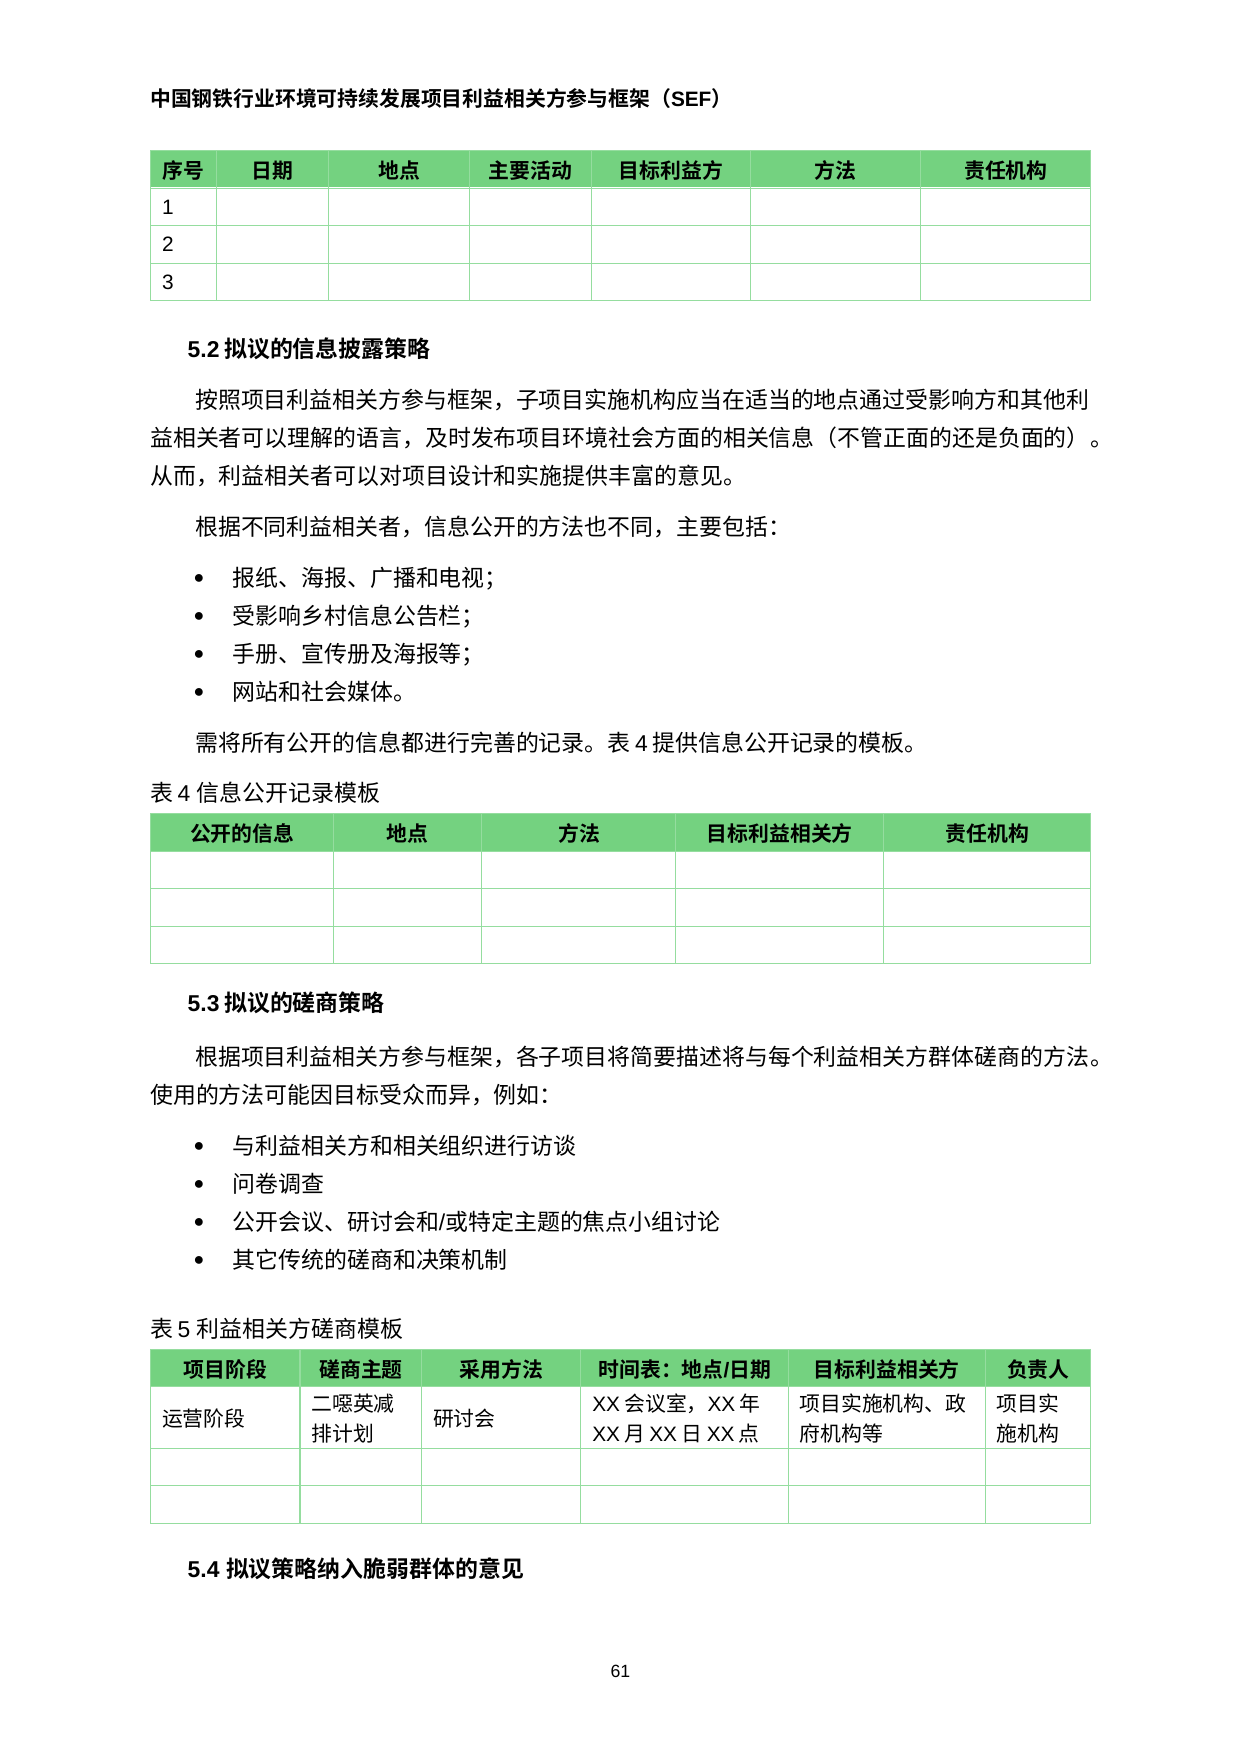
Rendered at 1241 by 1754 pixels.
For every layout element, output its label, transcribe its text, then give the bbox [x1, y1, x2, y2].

table_header 序号 [151, 151, 216, 187]
list 与利益相关方和相关组织进行访谈 [195, 1128, 1090, 1161]
table_cell [592, 189, 750, 225]
table_header 地点 [329, 151, 469, 187]
table_cell [884, 889, 1090, 926]
table_header 负责人 [986, 1350, 1090, 1386]
list 其它传统的磋商和决策机制 [195, 1242, 1090, 1275]
table_cell [789, 1486, 985, 1523]
text 表4 信息公开记录模板 [150, 775, 1090, 808]
table_cell [921, 189, 1090, 225]
table_cell [482, 927, 675, 963]
table_cell [751, 264, 920, 300]
table_cell [676, 852, 883, 888]
table_cell [921, 264, 1090, 300]
table_header 磋商主题 [301, 1350, 421, 1386]
table_cell [329, 189, 469, 225]
table_cell [676, 889, 883, 926]
table_cell [676, 927, 883, 963]
list 网站和社会媒体。 [195, 674, 1090, 707]
text 需将所有公开的信息都进行完善的记录。表4提供信息公开记录的模板。 [150, 724, 1090, 758]
table_cell [217, 264, 328, 300]
table_cell [151, 1486, 299, 1523]
list 受影响乡村信息公告栏； [195, 597, 1090, 631]
table_cell [986, 1486, 1090, 1523]
list 手册、宣传册及海报等； [195, 636, 1090, 669]
table_cell [470, 189, 591, 225]
table_cell [151, 1449, 299, 1485]
table_cell 研讨会 [422, 1387, 580, 1448]
table_header 方法 [482, 814, 675, 851]
text 按照项目利益相关方参与框架，子项目实施机构应当在适当的地点通过受影响方和其他利益相关者可以理解的语言，及时发布项目环境社会方面的相关信息（不管正面的还是负面的）。从而，利益相关者可以对项目设计和实施提供丰富的意见。 [150, 382, 1090, 491]
table_cell [921, 226, 1090, 262]
table_cell [334, 852, 481, 888]
list 报纸、海报、广播和电视； [195, 559, 1090, 593]
table_cell [789, 1449, 985, 1485]
table_cell [482, 852, 675, 888]
table_header 主要活动 [470, 151, 591, 187]
table_header 目标利益方 [592, 151, 750, 187]
table_cell [751, 226, 920, 262]
table_cell [217, 226, 328, 262]
table_cell [151, 889, 333, 926]
table_header 时间表：地点/日期 [581, 1350, 788, 1386]
list 公开会议、研讨会和/或特定主题的焦点小组讨论 [195, 1204, 1090, 1237]
table_cell [581, 1486, 788, 1523]
table_header 目标利益相关方 [789, 1350, 985, 1386]
table_cell 项目实施机构 [986, 1387, 1090, 1448]
table_header 方法 [751, 151, 920, 187]
text 5.2拟议的信息披露策略 [187, 331, 1090, 364]
text 5.3拟议的磋商策略 [187, 985, 1090, 1018]
table_cell 1 [151, 189, 216, 225]
table_cell [592, 226, 750, 262]
table_cell [751, 189, 920, 225]
table_header 日期 [217, 151, 328, 187]
table_cell [592, 264, 750, 300]
table_cell XX会议室，XX年XX月XX日 XX点 [581, 1387, 788, 1448]
table_cell [470, 226, 591, 262]
list 问卷调查 [195, 1166, 1090, 1199]
table_cell [151, 852, 333, 888]
table_cell [334, 889, 481, 926]
table_header 地点 [334, 814, 481, 851]
table_cell [301, 1449, 421, 1485]
table_cell [329, 226, 469, 262]
text 表5 利益相关方磋商模板 [150, 1311, 1090, 1344]
table_cell 2 [151, 226, 216, 262]
text 5.4 拟议策略纳入脆弱群体的意见 [187, 1551, 1090, 1584]
table_cell [470, 264, 591, 300]
table_cell 项目实施机构、政府机构等 [789, 1387, 985, 1448]
table_cell [301, 1486, 421, 1523]
table_cell [329, 264, 469, 300]
table_cell [334, 927, 481, 963]
table_cell [884, 852, 1090, 888]
table_cell 3 [151, 264, 216, 300]
table_cell [884, 927, 1090, 963]
table_header 公开的信息 [151, 814, 333, 851]
table_cell 运营阶段 [151, 1387, 299, 1448]
table_header 采用方法 [422, 1350, 580, 1386]
table_cell [217, 189, 328, 225]
text 根据项目利益相关方参与框架，各子项目将简要描述将与每个利益相关方群体磋商的方法。使用的方法可能因目标受众而异，例如： [150, 1039, 1090, 1110]
table_cell [151, 927, 333, 963]
table_cell [482, 889, 675, 926]
table_cell 二噁英减排计划 [301, 1387, 421, 1448]
table_header 责任机构 [884, 814, 1090, 851]
table_cell [581, 1449, 788, 1485]
table_cell [422, 1486, 580, 1523]
table_cell [986, 1449, 1090, 1485]
table_header 目标利益相关方 [676, 814, 883, 851]
text 根据不同利益相关者，信息公开的方法也不同，主要包括： [150, 509, 1090, 542]
table_header 责任机构 [921, 151, 1090, 187]
table_header 项目阶段 [151, 1350, 299, 1386]
table_cell [422, 1449, 580, 1485]
